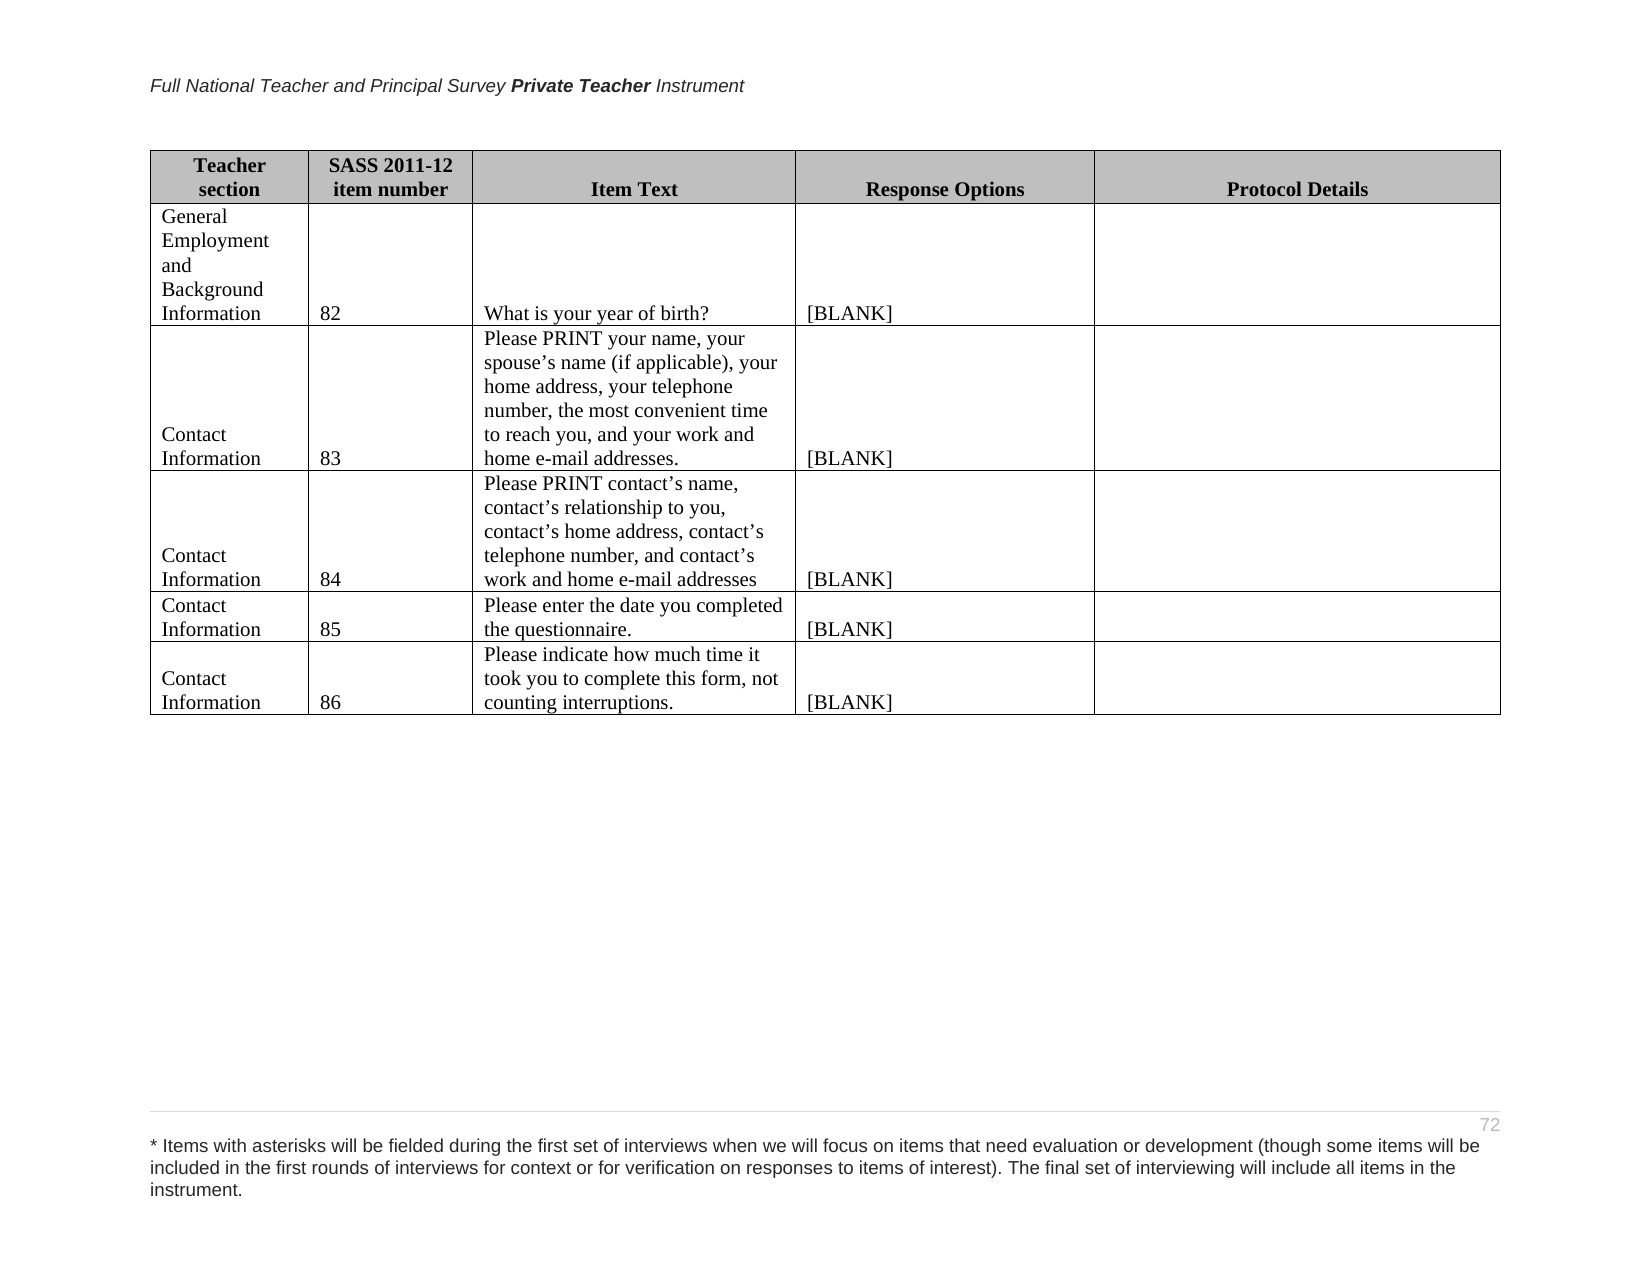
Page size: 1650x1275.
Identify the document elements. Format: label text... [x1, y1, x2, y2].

table_header SASS 2011-12 item number [309, 151, 472, 203]
table_cell Please enter the date you completed the questionnaire. [473, 592, 795, 641]
table_cell What is your year of birth? [473, 204, 795, 325]
table_cell [1095, 204, 1500, 325]
table_cell [1095, 471, 1500, 591]
table_cell 86 [309, 642, 472, 714]
table_cell [BLANK] [796, 471, 1094, 591]
table_cell 85 [309, 592, 472, 641]
table_cell [1095, 642, 1500, 714]
table_cell [BLANK] [796, 642, 1094, 714]
table_cell 83 [309, 326, 472, 470]
table_cell Please indicate how much time it took you to complete this form, not counting interruptions. [473, 642, 795, 714]
table_header Protocol Details [1095, 151, 1500, 203]
table_cell [BLANK] [796, 204, 1094, 325]
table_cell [151, 204, 308, 325]
table_cell [BLANK] [796, 592, 1094, 641]
table_cell Please PRINT contact’s name, contact’s relationship to you, contact’s home address, contact’s telephone number, and contact’s work and home e-mail addresses [473, 471, 795, 591]
table_cell [1095, 326, 1500, 470]
table_header Response Options [796, 151, 1094, 203]
table_cell Contact Information [151, 642, 308, 714]
table_header Item Text [473, 151, 795, 203]
table_cell Contact Information [151, 592, 308, 641]
table_cell 84 [309, 471, 472, 591]
table_cell [BLANK] [796, 326, 1094, 470]
table_cell Contact Information [151, 326, 308, 470]
table_cell 82 [309, 204, 472, 325]
table_cell Please PRINT your name, your spouse’s name (if applicable), your home address, your telephone number, the most convenient time to reach you, and your work and home e-mail addresses. [473, 326, 795, 470]
table_cell Contact Information [151, 471, 308, 591]
table_header Teacher section [151, 151, 308, 203]
table_cell [1095, 592, 1500, 641]
